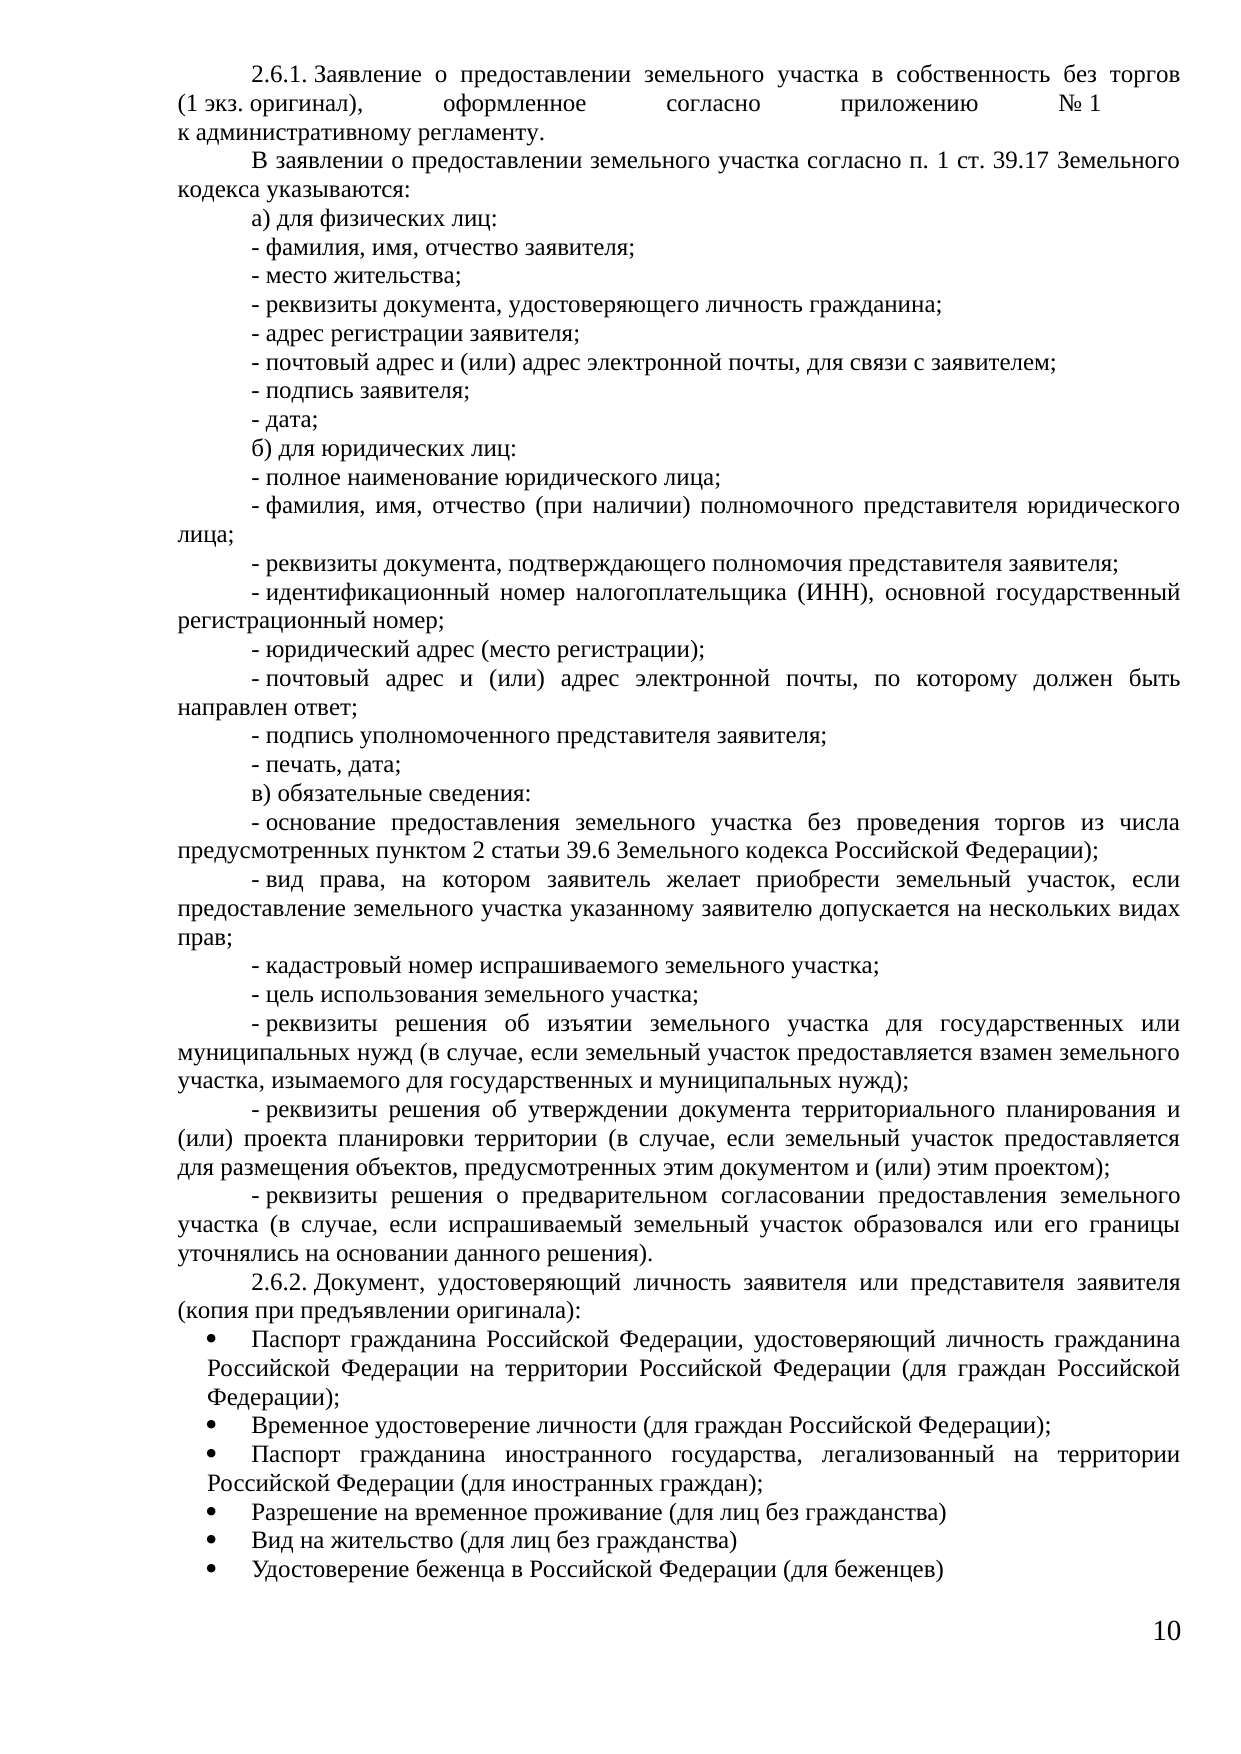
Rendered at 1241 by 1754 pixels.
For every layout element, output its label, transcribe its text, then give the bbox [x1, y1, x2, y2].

text - реквизиты решения о предварительном согласовании предоставления земельного участка (в случае, если испрашиваемый земельный участок образовался или его границы уточнялись на основании данного решения). [177, 1180, 1181, 1267]
list Временное удостоверение личности (для граждан Российской Федерации); [207, 1410, 1181, 1439]
text - подпись заявителя; [177, 375, 1181, 404]
text - основание предоставления земельного участка без проведения торгов из числа предусмотренных пунктом 2 статьи 39.6 Земельного кодекса Российской Федерации); [177, 807, 1181, 864]
text - реквизиты решения об изъятии земельного участка для государственных или муниципальных нужд (в случае, если земельный участок предоставляется взамен земельного участка, изымаемого для государственных и муниципальных нужд); [177, 1008, 1181, 1094]
text в) обязательные сведения: [177, 778, 1181, 807]
text - кадастровый номер испрашиваемого земельного участка; [177, 950, 1181, 979]
text - реквизиты решения об утверждении документа территориального планирования и (или) проекта планировки территории (в случае, если земельный участок предоставляется для размещения объектов, предусмотренных этим документом и (или) этим проектом); [177, 1094, 1181, 1180]
text В заявлении о предоставлении земельного участка согласно п. 1 ст. 39.17 Земельного кодекса указываются: [177, 145, 1181, 203]
text - дата; [177, 404, 1181, 433]
list Паспорт гражданина Российской Федерации, удостоверяющий личность гражданина Российской Федерации на территории Российской Федерации (для граждан Российской Федерации); [207, 1324, 1181, 1410]
text - реквизиты документа, подтверждающего полномочия представителя заявителя; [177, 548, 1181, 577]
text - полное наименование юридического лица; [177, 462, 1181, 490]
text - адрес регистрации заявителя; [177, 318, 1181, 347]
text - реквизиты документа, удостоверяющего личность гражданина; [177, 289, 1181, 318]
text а) для физических лиц: [177, 203, 1181, 232]
list Разрешение на временное проживание (для лиц без гражданства) [207, 1497, 1181, 1525]
text 2.6.2. Документ, удостоверяющий личность заявителя или представителя заявителя (копия при предъявлении оригинала): [177, 1267, 1181, 1324]
text - фамилия, имя, отчество заявителя; [177, 232, 1181, 260]
text - фамилия, имя, отчество (при наличии) полномочного представителя юридического лица; [177, 490, 1181, 548]
text - место жительства; [177, 260, 1181, 289]
text 2.6.1. Заявление о предоставлении земельного участка в собственность без торгов (1 экз. оригинал), оформленное согласно приложению № 1 к административному регламенту. [177, 59, 1181, 145]
list Вид на жительство (для лиц без гражданства) [207, 1525, 1181, 1554]
text - идентификационный номер налогоплательщика (ИНН), основной государственный регистрационный номер; [177, 577, 1181, 634]
list Удостоверение беженца в Российской Федерации (для беженцев) [207, 1554, 1181, 1583]
text - вид права, на котором заявитель желает приобрести земельный участок, если предоставление земельного участка указанному заявителю допускается на нескольких видах прав; [177, 864, 1181, 950]
text б) для юридических лиц: [177, 433, 1181, 462]
text - подпись уполномоченного представителя заявителя; [177, 720, 1181, 749]
list Паспорт гражданина иностранного государства, легализованный на территории Российской Федерации (для иностранных граждан); [207, 1439, 1181, 1497]
text - цель использования земельного участка; [177, 979, 1181, 1008]
text - почтовый адрес и (или) адрес электронной почты, по которому должен быть направлен ответ; [177, 663, 1181, 720]
text - печать, дата; [177, 749, 1181, 778]
text - почтовый адрес и (или) адрес электронной почты, для связи с заявителем; [177, 347, 1181, 375]
text - юридический адрес (место регистрации); [177, 634, 1181, 663]
